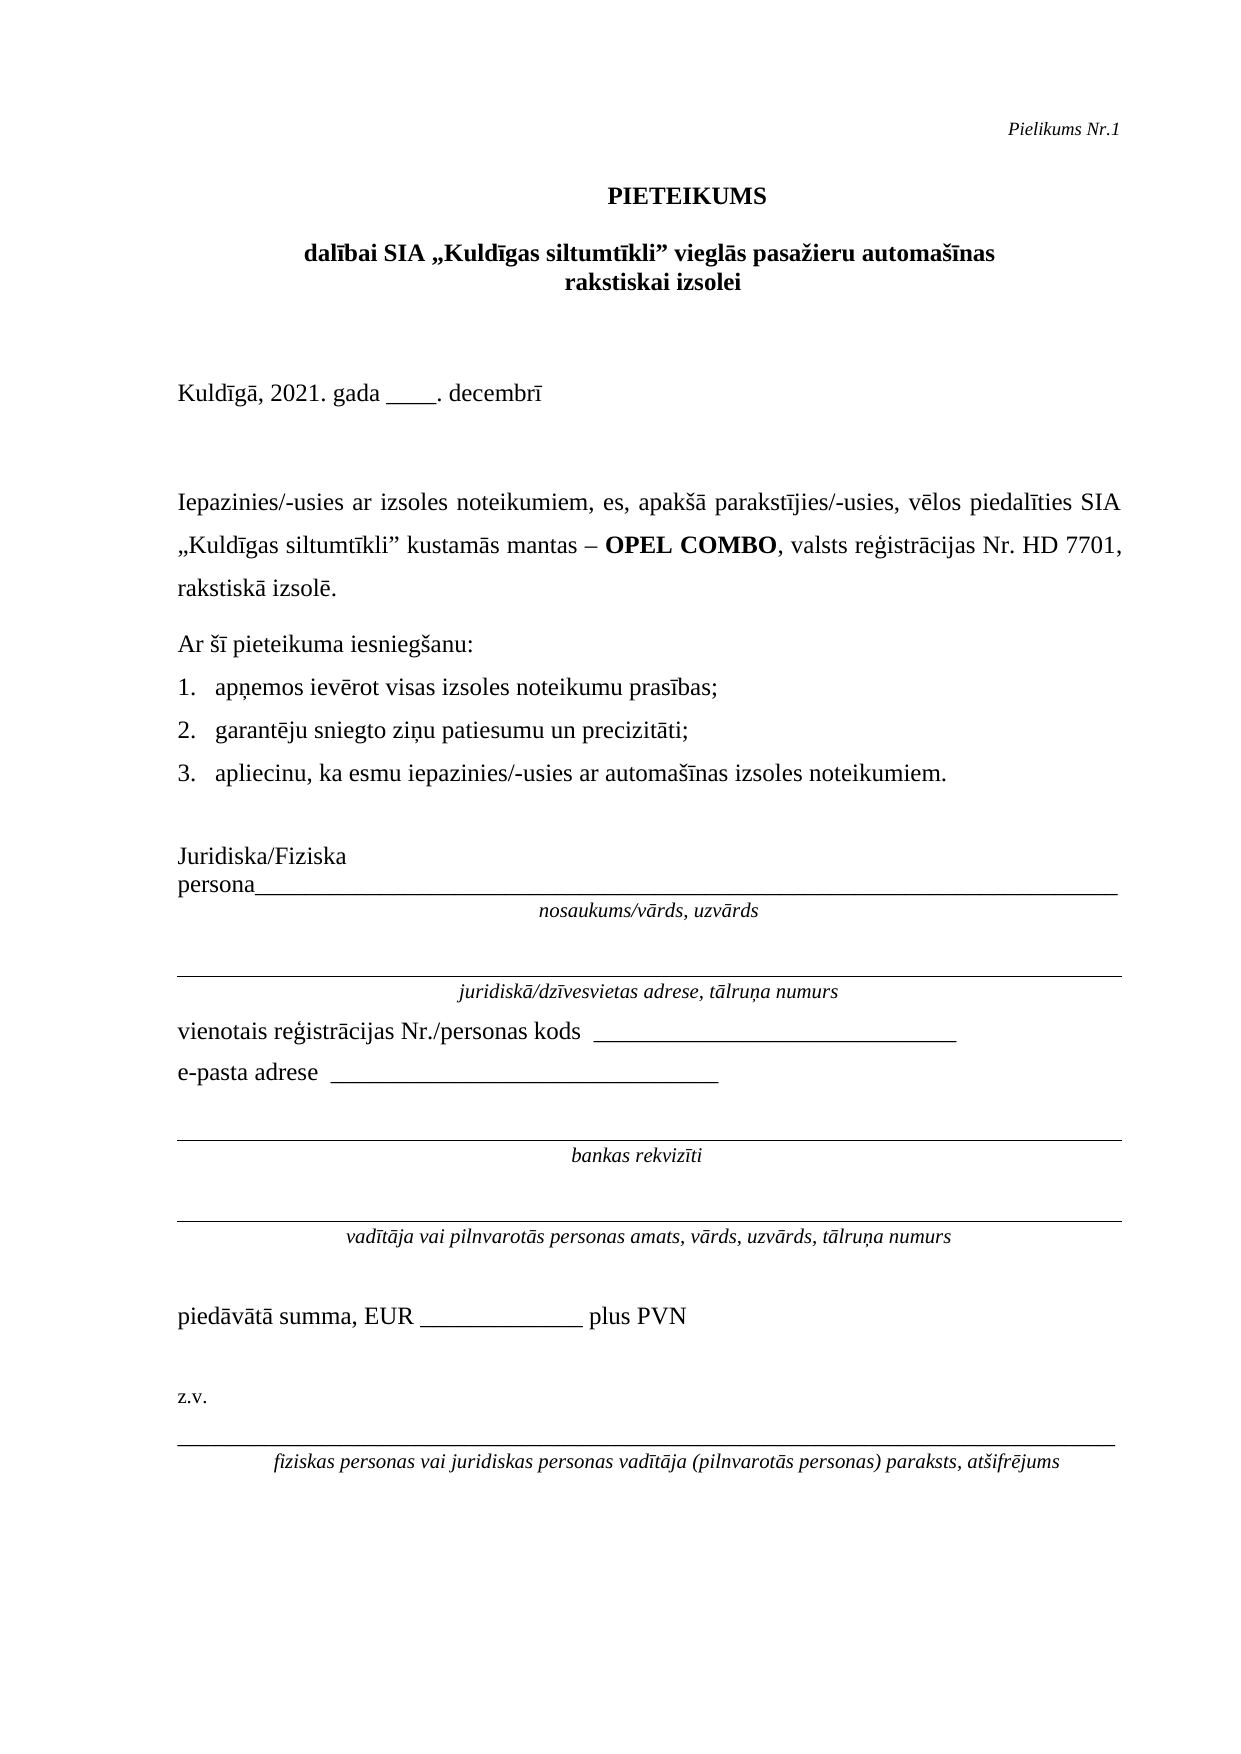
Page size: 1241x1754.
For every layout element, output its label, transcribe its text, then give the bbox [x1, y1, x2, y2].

text vadītāja vai pilnvarotās personas amats, vārds, uzvārds, tālruņa numurs [177, 1222, 1122, 1248]
text s [214, 181, 1122, 210]
text Kuldīgā, 2021. gada ____. decembrī [177, 378, 1122, 407]
list garantēju sniegto ziņu patiesumu un precizitāti; [177, 715, 1122, 744]
text dalībai SIA „Kuldīgas siltumtīkli” vieglās pasažieru automašīnas [177, 238, 1122, 267]
text fiziskas personas vai juridiskas personas vadītāja (pilnvarotās personas) paraksts, atšifrējums [177, 1449, 1122, 1473]
text juridiskā/dzīvesvietas adrese, tālruņa numurs [177, 977, 1122, 1003]
text z.v. [177, 1384, 1122, 1408]
text nosaukums/vārds, uzvārds [177, 898, 1122, 922]
text ___________________________________________________________________________ [177, 1421, 1122, 1449]
text Pielikums Nr.1 [177, 118, 1122, 140]
text Juridiska/Fiziska persona_____________________________________________________________________ [177, 841, 1122, 898]
text Ar šī pieteikuma iesniegšanu: [177, 629, 1122, 658]
text Iepazinies/-usies ar izsoles noteikumiem, es, apakšā parakstījies/-usies, vēlos piedalīties SIA „Kuldīgas siltumtīkli” kustamās mantas – OPEL COMBO, valsts reģistrācijas Nr. HD 7701, rakstiskā izsolē. [177, 487, 1122, 602]
text vienotais reģistrācijas Nr./personas kods _____________________________ [177, 1016, 1122, 1044]
list apņemos ievērot visas izsoles noteikumu prasības; [177, 672, 1122, 701]
text e-pasta adrese _______________________________ [177, 1057, 1122, 1086]
text rakstiskai izsolei [177, 267, 1122, 296]
text bankas rekvizīti [177, 1141, 1122, 1167]
text piedāvātā summa, EUR _____________ plus PVN [177, 1301, 1122, 1330]
list apliecinu, ka esmu iepazinies/-usies ar automašīnas izsoles noteikumiem. [177, 758, 1122, 787]
